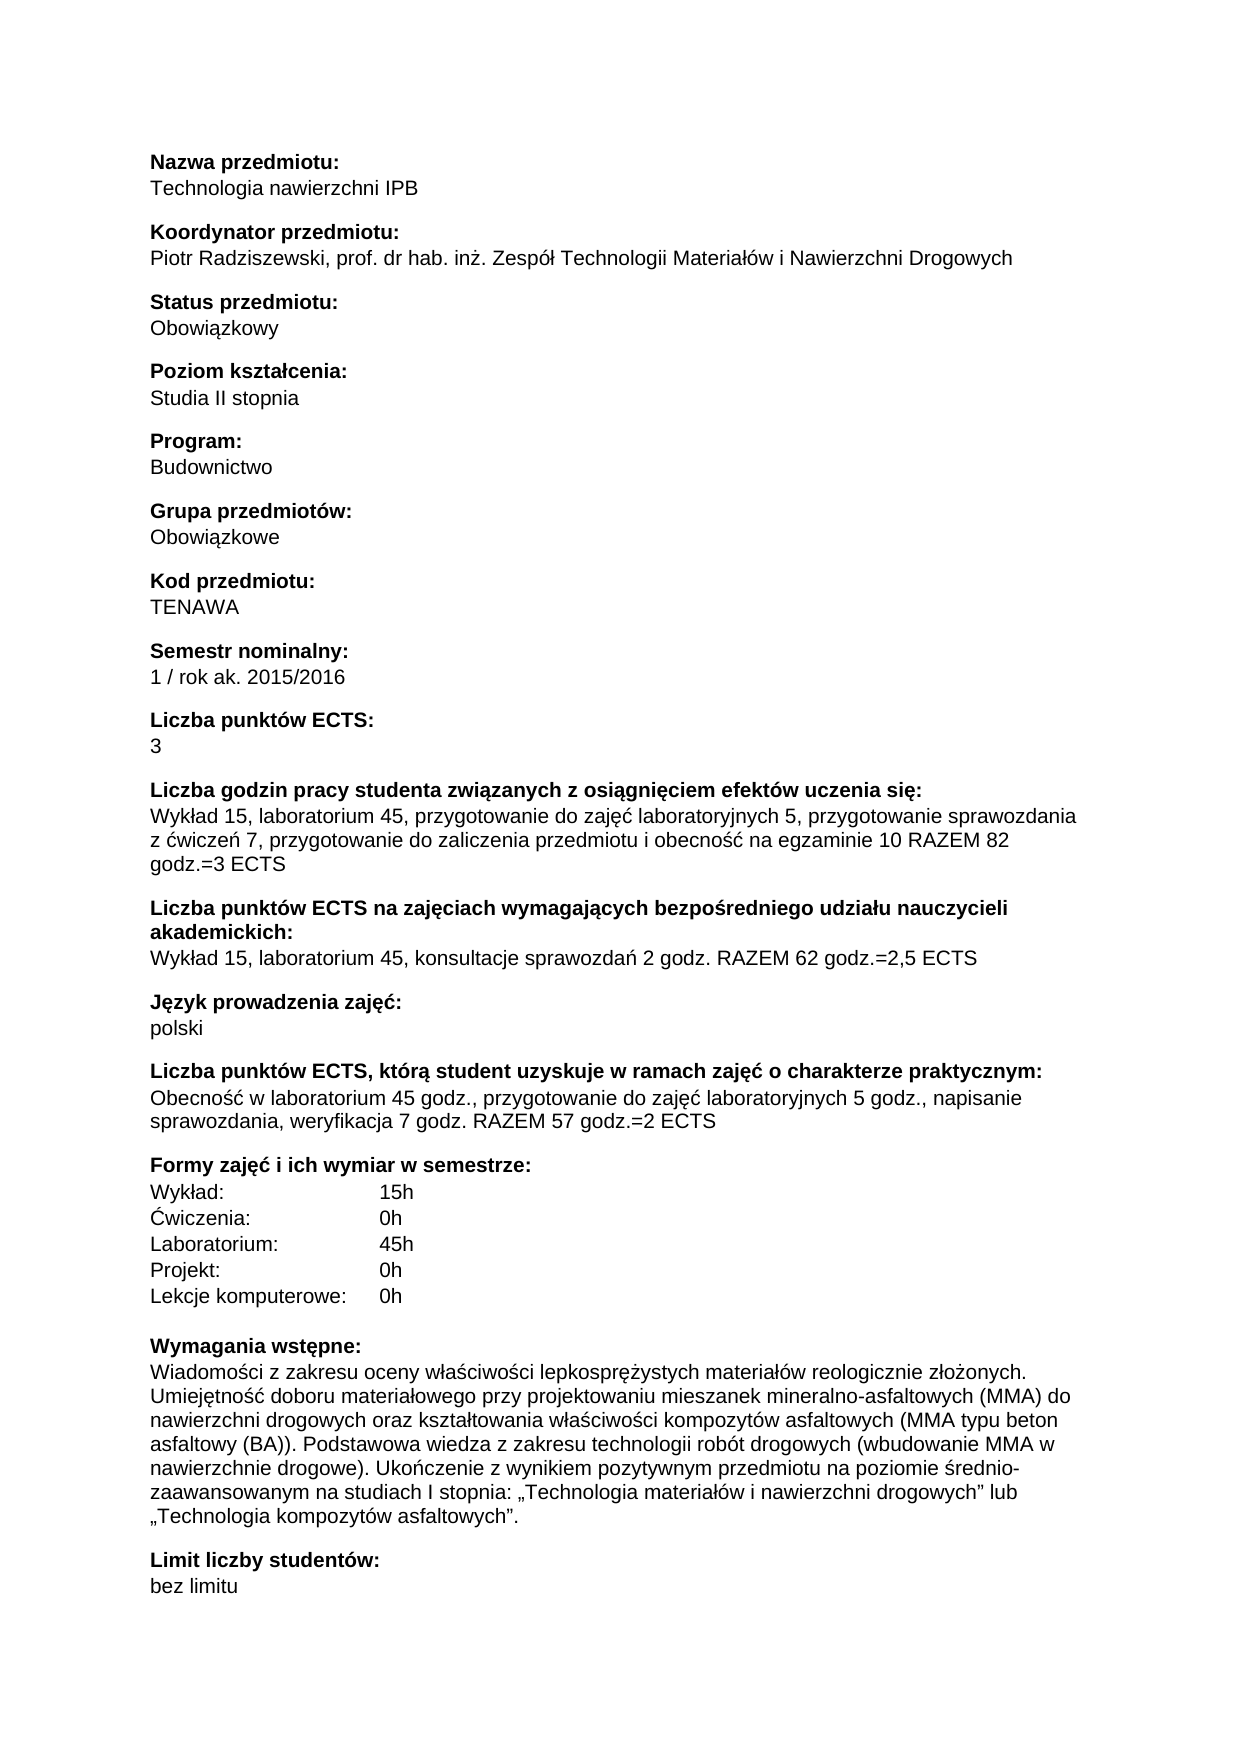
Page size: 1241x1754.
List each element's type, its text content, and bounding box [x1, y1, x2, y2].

text Formy zajęć i ich wymiar w semestrze: [150, 1153, 1090, 1177]
text Wykład 15, laboratorium 45, konsultacje sprawozdań 2 godz. RAZEM 62 godz.=2,5 ECTS [150, 946, 1090, 970]
table_header Wykład: [140, 1180, 367, 1204]
text Liczba godzin pracy studenta związanych z osiągnięciem efektów uczenia się: [150, 778, 1090, 802]
table_cell Lekcje komputerowe: [140, 1284, 367, 1308]
text Wykład 15, laboratorium 45, przygotowanie do zajęć laboratoryjnych 5, przygotowanie sprawozdania z ćwiczeń 7, przygotowanie do zaliczenia przedmiotu i obecność na egzaminie 10 RAZEM 82 godz.=3 ECTS [150, 804, 1090, 876]
text Koordynator przedmiotu: [150, 220, 1090, 244]
text Obowiązkowy [150, 316, 1090, 339]
text Piotr Radziszewski, prof. dr hab. inż. Zespół Technologii Materiałów i Nawierzchni Drogowych [150, 246, 1090, 270]
text Studia II stopnia [150, 385, 1090, 409]
table_cell 0h [369, 1204, 597, 1230]
text Semestr nominalny: [150, 638, 1090, 662]
table_cell 0h [369, 1282, 597, 1308]
text Obecność w laboratorium 45 godz., przygotowanie do zajęć laboratoryjnych 5 godz., napisanie sprawozdania, weryfikacja 7 godz. RAZEM 57 godz.=2 ECTS [150, 1085, 1090, 1133]
text Liczba punktów ECTS, którą student uzyskuje w ramach zajęć o charakterze praktycznym: [150, 1059, 1090, 1083]
text Budownictwo [150, 455, 1090, 479]
text Nazwa przedmiotu: [150, 150, 1090, 174]
text Technologia nawierzchni IPB [150, 176, 1090, 200]
text Liczba punktów ECTS na zajęciach wymagających bezpośredniego udziału nauczycieli akademickich: [150, 896, 1090, 944]
text Grupa przedmiotów: [150, 499, 1090, 523]
table_header 15h [369, 1180, 597, 1204]
text polski [150, 1016, 1090, 1039]
table_cell 45h [369, 1230, 597, 1256]
text Program: [150, 429, 1090, 453]
text bez limitu [150, 1573, 1090, 1597]
text Wiadomości z zakresu oceny właściwości lepkosprężystych materiałów reologicznie złożonych. Umiejętność doboru materiałowego przy projektowaniu mieszanek mineralno-asfaltowych (MMA) do nawierzchni drogowych oraz kształtowania właściwości kompozytów asfaltowych (MMA typu beton asfaltowy (BA)). Podstawowa wiedza z zakresu technologii robót drogowych (wbudowanie MMA w nawierzchnie drogowe). Ukończenie z wynikiem pozytywnym przedmiotu na poziomie średnio-zaawansowanym na studiach I stopnia: „Technologia materiałów i nawierzchni drogowych” lub „Technologia kompozytów asfaltowych”. [150, 1360, 1090, 1528]
text Poziom kształcenia: [150, 359, 1090, 383]
text TENAWA [150, 595, 1090, 619]
table_cell Ćwiczenia: [140, 1206, 367, 1230]
table_cell Projekt: [140, 1258, 367, 1282]
text Kod przedmiotu: [150, 569, 1090, 593]
text Status przedmiotu: [150, 289, 1090, 313]
table_cell Laboratorium: [140, 1232, 367, 1256]
text 3 [150, 734, 1090, 758]
text Wymagania wstępne: [150, 1334, 1090, 1358]
text 1 / rok ak. 2015/2016 [150, 664, 1090, 688]
text Liczba punktów ECTS: [150, 708, 1090, 732]
table_cell 0h [369, 1256, 597, 1282]
text Limit liczby studentów: [150, 1547, 1090, 1571]
text Obowiązkowe [150, 525, 1090, 549]
text Język prowadzenia zajęć: [150, 989, 1090, 1013]
